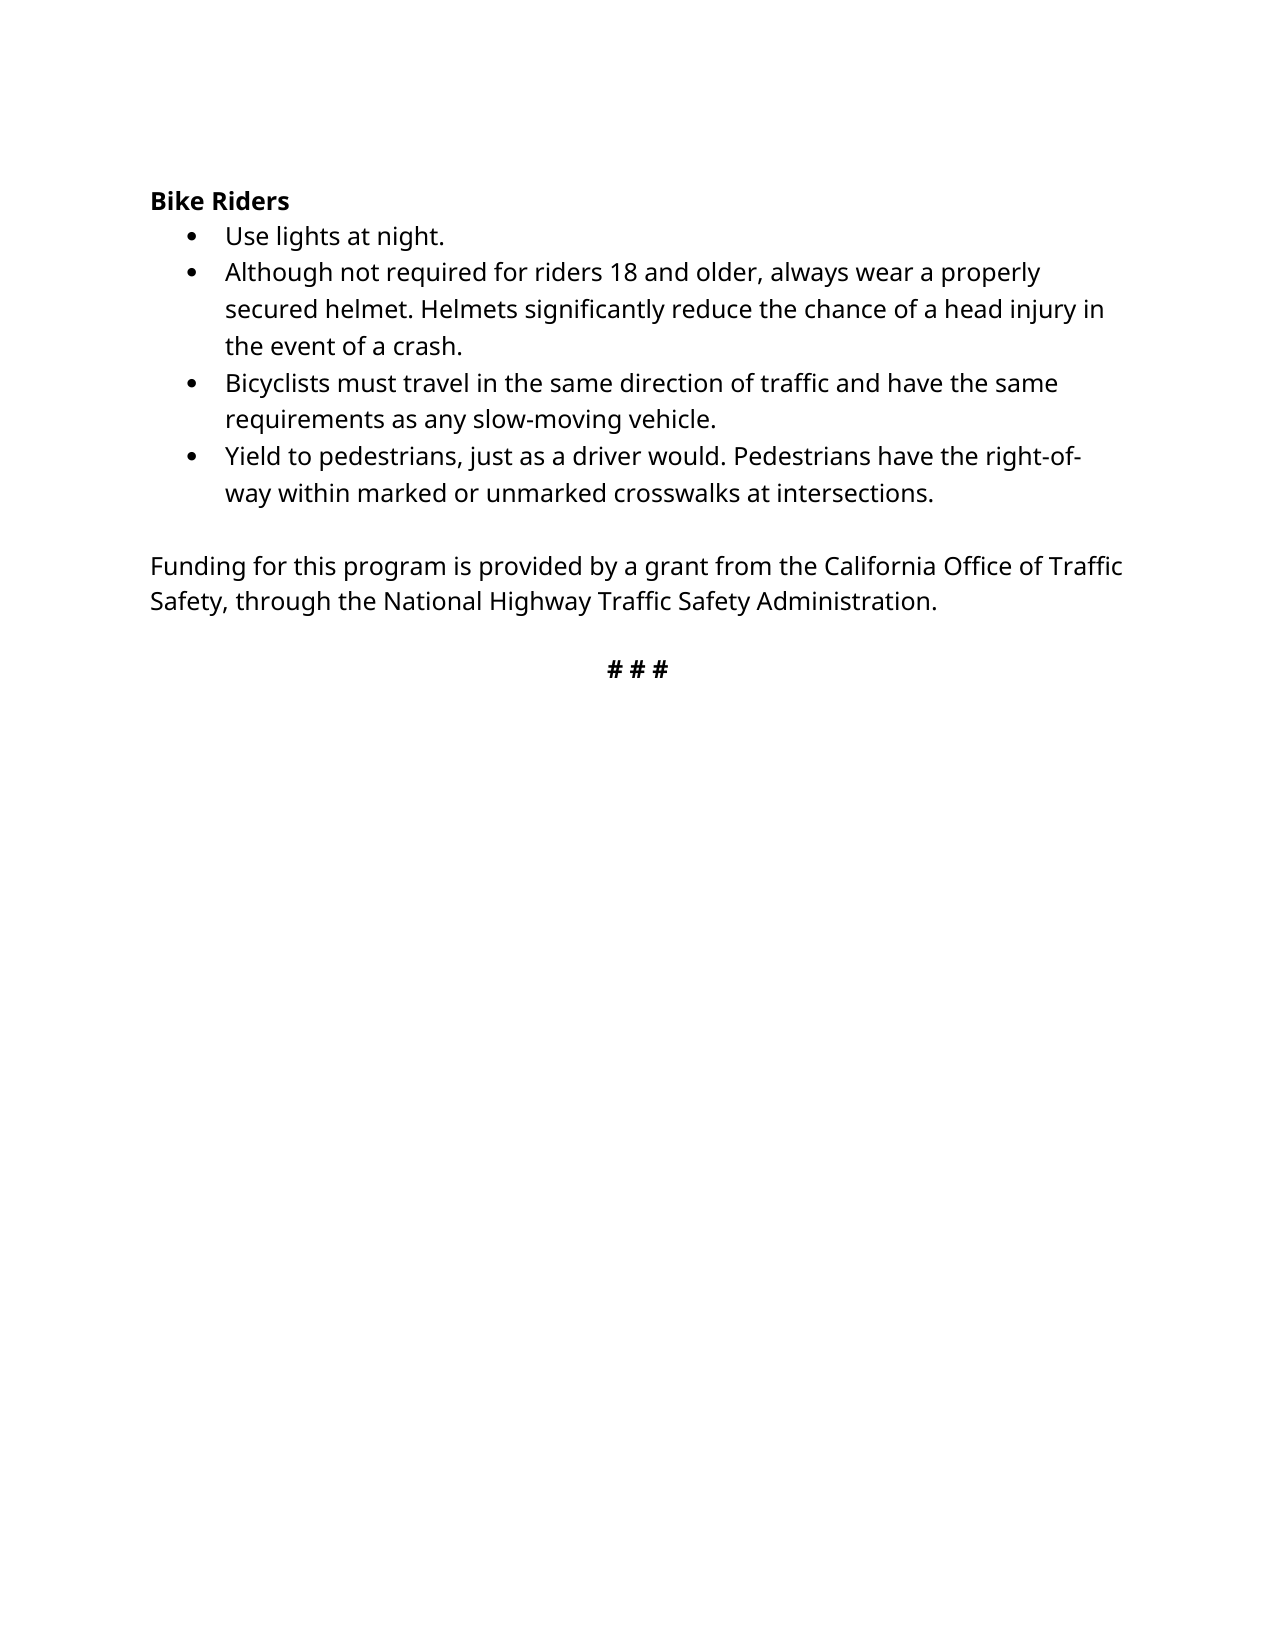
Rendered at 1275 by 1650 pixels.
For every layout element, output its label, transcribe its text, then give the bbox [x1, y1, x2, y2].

list Use lights at night. [187, 218, 1125, 252]
text Funding for this program is provided by a grant from the California Office of Traffic Safety, through the National Highway Traffic Safety Administration. [150, 549, 1125, 617]
text # # # [150, 651, 1125, 685]
text Bike Riders [150, 184, 1125, 218]
list Although not required for riders 18 and older, always wear a properly secured helmet. Helmets significantly reduce the chance of a head injury in the event of a crash. [187, 255, 1125, 362]
list Yield to pedestrians, just as a driver would. Pedestrians have the right-of-way within marked or unmarked crosswalks at intersections. [187, 439, 1125, 509]
list Bicyclists must travel in the same direction of traffic and have the same requirements as any slow-moving vehicle. [187, 365, 1125, 436]
